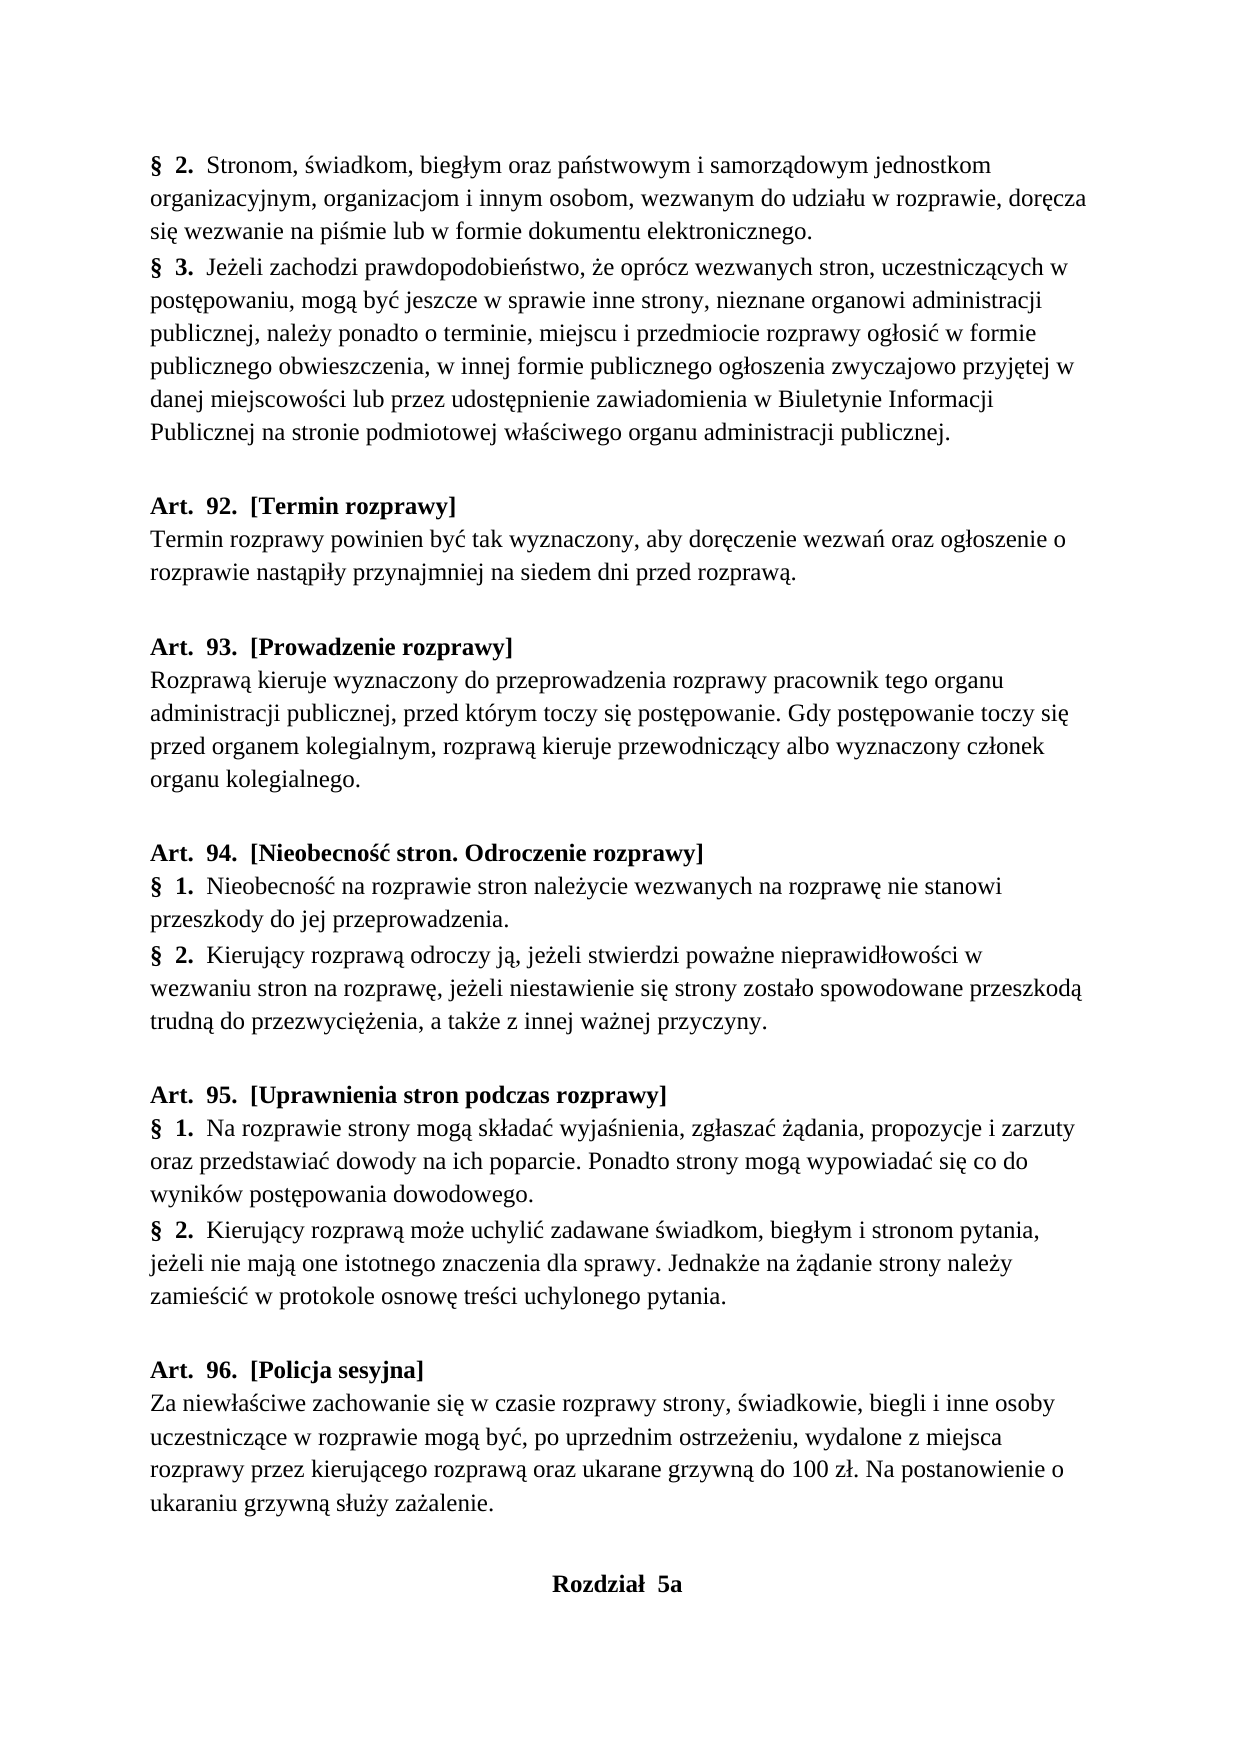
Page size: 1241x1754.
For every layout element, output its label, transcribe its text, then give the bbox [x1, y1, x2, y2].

text Art. 95. [Uprawnienia stron podczas rozprawy] [150, 1080, 1090, 1109]
text § 1. Nieobecność na rozprawie stron należycie wezwanych na rozprawę nie stanowi przeszkody do jej przeprowadzenia. [150, 871, 1090, 933]
text § 1. Na rozprawie strony mogą składać wyjaśnienia, zgłaszać żądania, propozycje i zarzuty oraz przedstawiać dowody na ich poparcie. Ponadto strony mogą wypowiadać się co do wyników postępowania dowodowego. [150, 1113, 1090, 1208]
text Art. 92. [Termin rozprawy] [150, 491, 1090, 520]
text Termin rozprawy powinien być tak wyznaczony, aby doręczenie wezwań oraz ogłoszenie o rozprawie nastąpiły przynajmniej na siedem dni przed rozprawą. [150, 524, 1090, 586]
text § 2. Kierujący rozprawą może uchylić zadawane świadkom, biegłym i stronom pytania, jeżeli nie mają one istotnego znaczenia dla sprawy. Jednakże na żądanie strony należy zamieścić w protokole osnowę treści uchylonego pytania. [150, 1215, 1090, 1310]
text Art. 94. [Nieobecność stron. Odroczenie rozprawy] [150, 838, 1090, 867]
text § 3. Jeżeli zachodzi prawdopodobieństwo, że oprócz wezwanych stron, uczestniczących w postępowaniu, mogą być jeszcze w sprawie inne strony, nieznane organowi administracji publicznej, należy ponadto o terminie, miejscu i przedmiocie rozprawy ogłosić w formie publicznego obwieszczenia, w innej formie publicznego ogłoszenia zwyczajowo przyjętej w danej miejscowości lub przez udostępnienie zawiadomienia w Biuletynie Informacji Publicznej na stronie podmiotowej właściwego organu administracji publicznej. [150, 252, 1090, 446]
text § 2. Kierujący rozprawą odroczy ją, jeżeli stwierdzi poważne nieprawidłowości w wezwaniu stron na rozprawę, jeżeli niestawienie się strony zostało spowodowane przeszkodą trudną do przezwyciężenia, a także z innej ważnej przyczyny. [150, 940, 1090, 1035]
text Art. 96. [Policja sesyjna] [150, 1356, 1090, 1384]
text Rozdział 5a [150, 1569, 1090, 1598]
text § 2. Stronom, świadkom, biegłym oraz państwowym i samorządowym jednostkom organizacyjnym, organizacjom i innym osobom, wezwanym do udziału w rozprawie, doręcza się wezwanie na piśmie lub w formie dokumentu elektronicznego. [150, 150, 1090, 245]
text Za niewłaściwe zachowanie się w czasie rozprawy strony, świadkowie, biegli i inne osoby uczestniczące w rozprawie mogą być, po uprzednim ostrzeżeniu, wydalone z miejsca rozprawy przez kierującego rozprawą oraz ukarane grzywną do 100 zł. Na postanowienie o ukaraniu grzywną służy zażalenie. [150, 1388, 1090, 1516]
text Art. 93. [Prowadzenie rozprawy] [150, 632, 1090, 660]
text Rozprawą kieruje wyznaczony do przeprowadzenia rozprawy pracownik tego organu administracji publicznej, przed którym toczy się postępowanie. Gdy postępowanie toczy się przed organem kolegialnym, rozprawą kieruje przewodniczący albo wyznaczony członek organu kolegialnego. [150, 665, 1090, 792]
